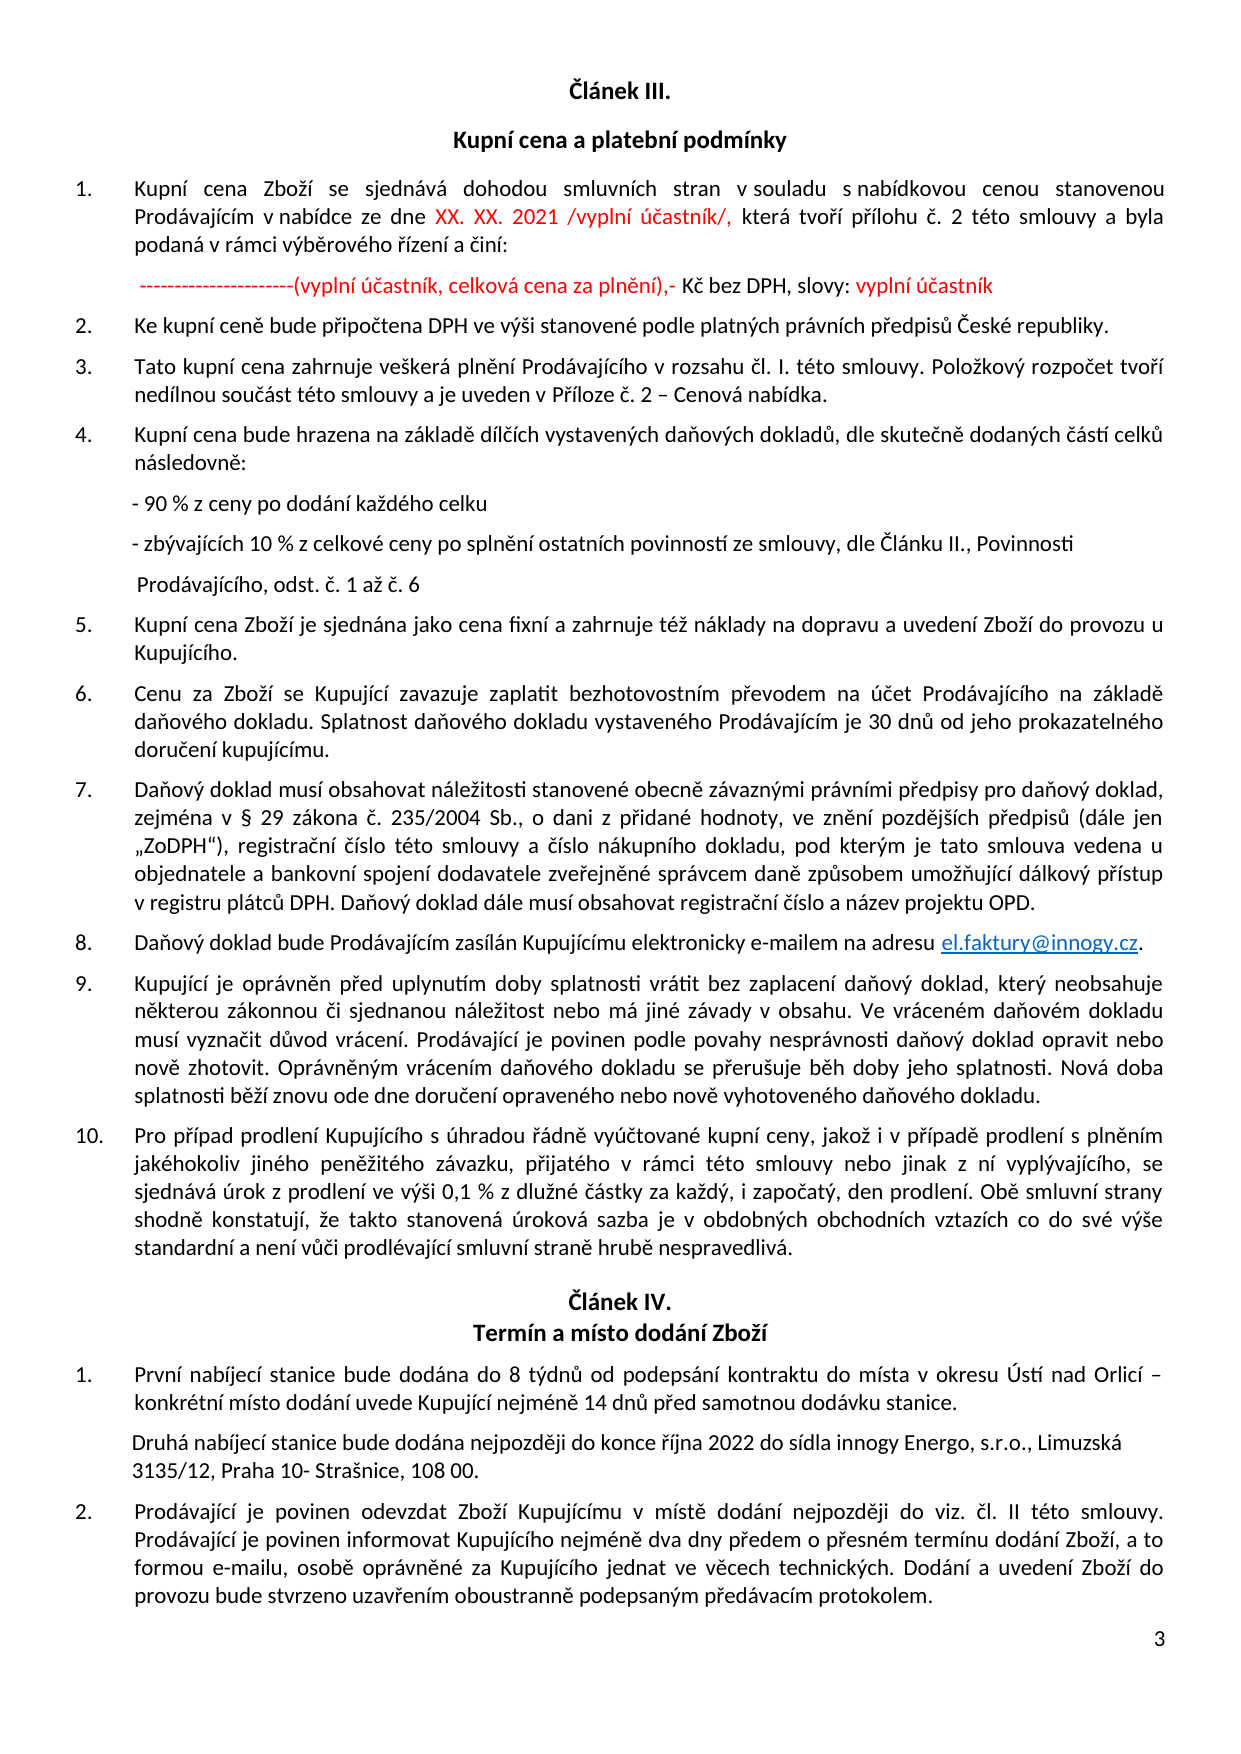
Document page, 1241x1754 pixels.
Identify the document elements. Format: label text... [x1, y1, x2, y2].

list Kupní cena Zboží se sjednává dohodou smluvních stran v souladu s nabídkovou cenou stanovenou Prodávajícím v nabídce ze dne XX. XX. 2021 /vyplní účastník/, která tvoří přílohu č. 2 této smlouvy a byla podaná v rámci výběrového řízení a činí: [75, 174, 1165, 258]
list Cenu za Zboží se Kupující zavazuje zaplatit bezhotovostním převodem na účet Prodávajícího na základě daňového dokladu. Splatnost daňového dokladu vystaveného Prodávajícím je 30 dnů od jeho prokazatelného doručení kupujícímu. [75, 679, 1165, 763]
list Kupující je oprávněn před uplynutím doby splatnosti vrátit bez zaplacení daňový doklad, který neobsahuje některou zákonnou či sjednanou náležitost nebo má jiné závady v obsahu. Ve vráceném daňovém dokladu musí vyznačit důvod vrácení. Prodávající je povinen podle povahy nesprávnosti daňový doklad opravit nebo nově zhotovit. Oprávněným vrácením daňového dokladu se přerušuje běh doby jeho splatnosti. Nová doba splatnosti běží znovu ode dne doručení opraveného nebo nově vyhotoveného daňového dokladu. [75, 969, 1165, 1109]
list Daňový doklad musí obsahovat náležitosti stanovené obecně závaznými právními předpisy pro daňový doklad, zejména v § 29 zákona č. 235/2004 Sb., o dani z přidané hodnoty, ve znění pozdějších předpisů (dále jen „ZoDPH“), registrační číslo této smlouvy a číslo nákupního dokladu, pod kterým je tato smlouva vedena u objednatele a bankovní spojení dodavatele zveřejněné správcem daně způsobem umožňující dálkový přístup v registru plátců DPH. Daňový doklad dále musí obsahovat registrační číslo a název projektu OPD. [75, 776, 1165, 916]
text - 90 % z ceny po dodání každého celku [75, 489, 1165, 517]
text ----------------------(vyplní účastník, celková cena za plnění),- Kč bez DPH, slovy: vyplní účastník [134, 271, 1165, 299]
text - zbývajících 10 % z celkové ceny po splnění ostatních povinností ze smlouvy, dle Článku II., Povinnosti [75, 529, 1165, 557]
text Termín a místo dodání Zboží [75, 1317, 1165, 1347]
text Druhá nabíjecí stanice bude dodána nejpozději do konce října 2022 do sídla innogy Energo, s.r.o., Limuzská [75, 1428, 1165, 1456]
text 3135/12, Praha 10- Strašnice, 108 00. [75, 1456, 1165, 1484]
list Ke kupní ceně bude připočtena DPH ve výši stanovené podle platných právních předpisů České republiky. [75, 311, 1165, 339]
text Článek IV. [75, 1286, 1165, 1317]
list Daňový doklad bude Prodávajícím zasílán Kupujícímu elektronicky e-mailem na adresu el.faktury@innogy.cz. [75, 928, 1165, 956]
text Kupní cena a platební podmínky [75, 124, 1165, 155]
list Tato kupní cena zahrnuje veškerá plnění Prodávajícího v rozsahu čl. I. této smlouvy. Položkový rozpočet tvoří nedílnou součást této smlouvy a je uveden v Příloze č. 2 – Cenová nabídka. [75, 352, 1165, 408]
text Článek III. [75, 75, 1165, 106]
list Pro případ prodlení Kupujícího s úhradou řádně vyúčtované kupní ceny, jakož i v případě prodlení s plněním jakéhokoliv jiného peněžitého závazku, přijatého v rámci této smlouvy nebo jinak z ní vyplývajícího, se sjednává úrok z prodlení ve výši 0,1 % z dlužné částky za každý, i započatý, den prodlení. Obě smluvní strany shodně konstatují, že takto stanovená úroková sazba je v obdobných obchodních vztazích co do své výše standardní a není vůči prodlévající smluvní straně hrubě nespravedlivá. [75, 1121, 1165, 1261]
list Kupní cena bude hrazena na základě dílčích vystavených daňových dokladů, dle skutečně dodaných částí celků následovně: [75, 420, 1165, 476]
list První nabíjecí stanice bude dodána do 8 týdnů od podepsání kontraktu do místa v okresu Ústí nad Orlicí – konkrétní místo dodání uvede Kupující nejméně 14 dnů před samotnou dodávku stanice. [75, 1360, 1165, 1416]
list Prodávající je povinen odevzdat Zboží Kupujícímu v místě dodání nejpozději do viz. čl. II této smlouvy. Prodávající je povinen informovat Kupujícího nejméně dva dny předem o přesném termínu dodání Zboží, a to formou e-mailu, osobě oprávněné za Kupujícího jednat ve věcech technických. Dodání a uvedení Zboží do provozu bude stvrzeno uzavřením oboustranně podepsaným předávacím protokolem. [75, 1497, 1165, 1609]
text Prodávajícího, odst. č. 1 až č. 6 [75, 570, 1165, 598]
list Kupní cena Zboží je sjednána jako cena fixní a zahrnuje též náklady na dopravu a uvedení Zboží do provozu u Kupujícího. [75, 610, 1165, 666]
